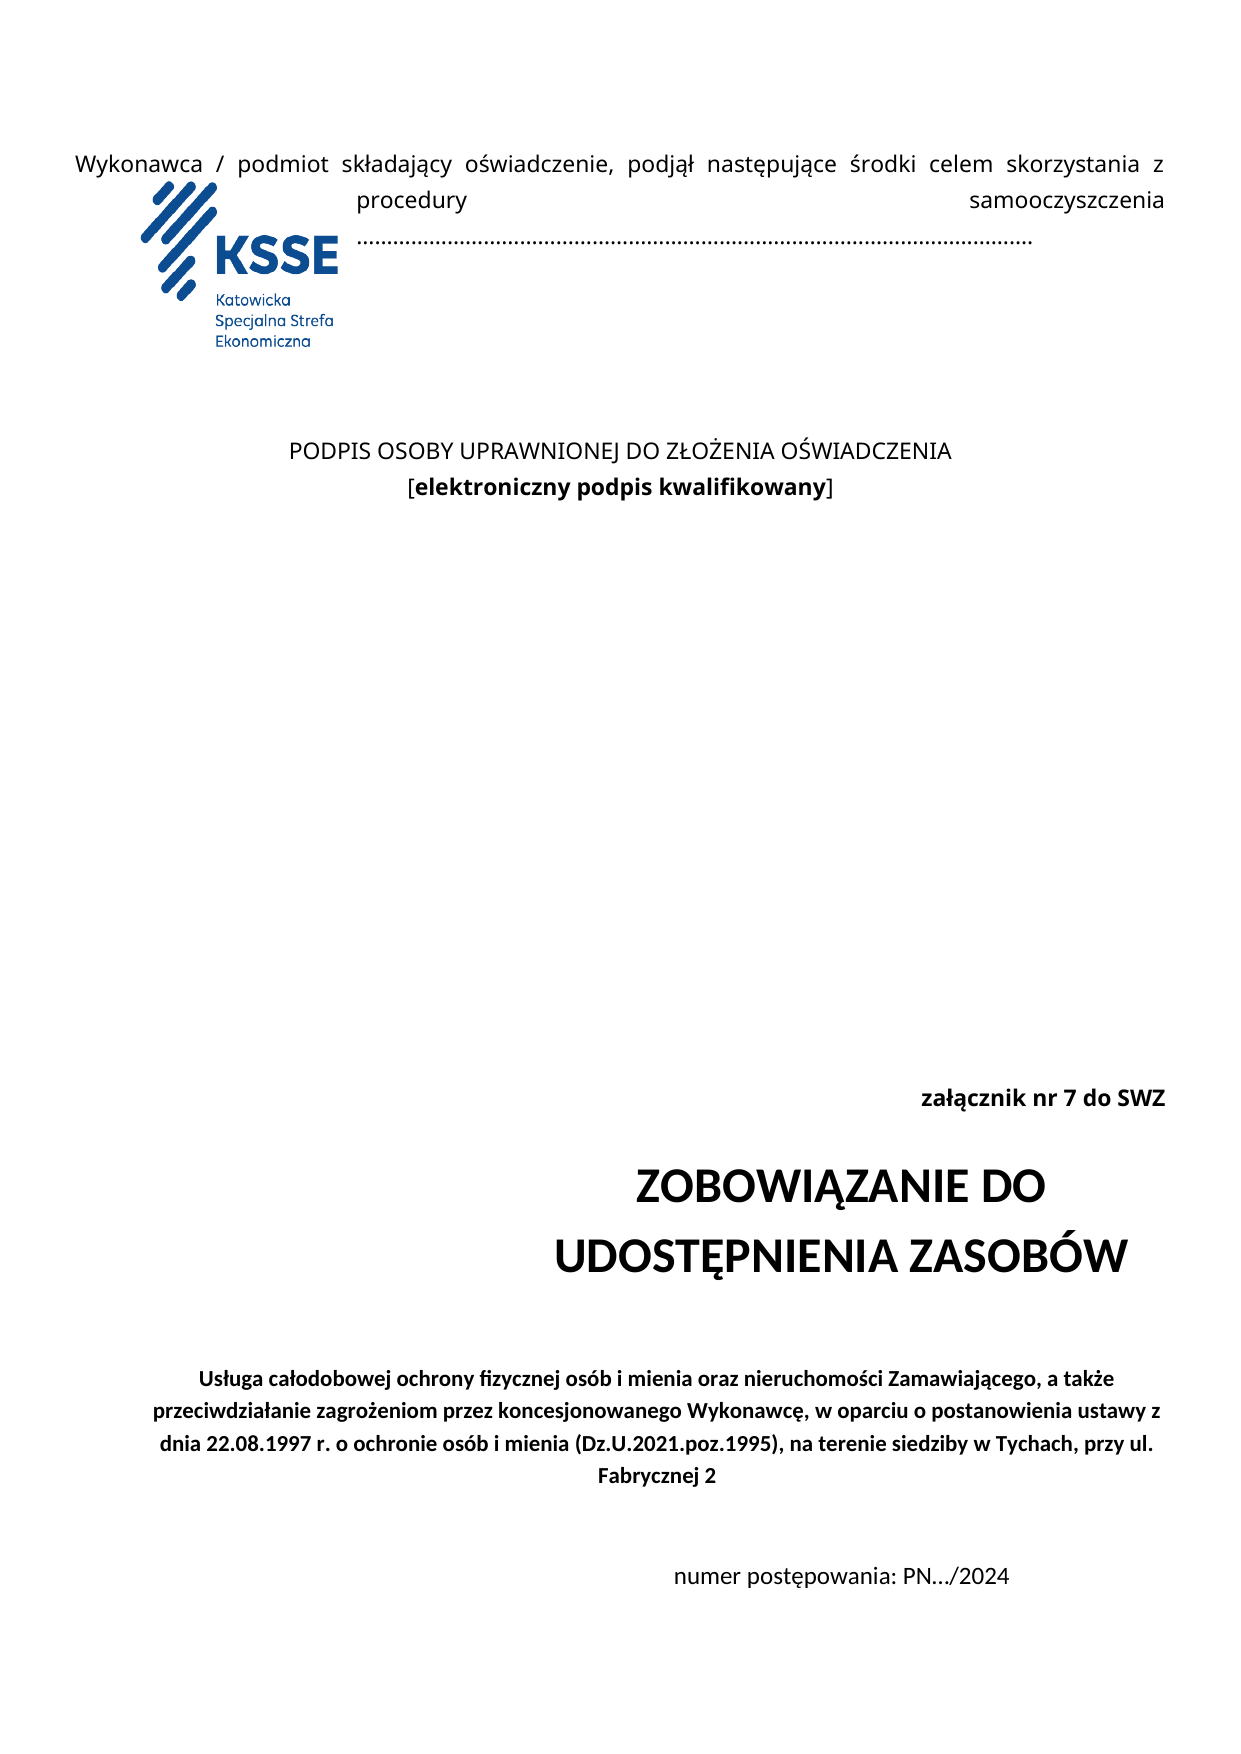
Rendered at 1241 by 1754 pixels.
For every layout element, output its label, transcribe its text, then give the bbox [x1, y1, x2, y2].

text ZOBOWIĄZANIE DO UDOSTĘPNIENIA ZASOBÓW [517, 1154, 1165, 1285]
text Wykonawca / podmiot składający oświadczenie, podjął następujące środki celem skorzystania z procedury samooczyszczenia …………………………………………………………………………………………………. [75, 148, 1165, 251]
text numer postępowania: PN…/2024 [517, 1560, 1165, 1591]
text załącznik nr 7 do SWZ [75, 1082, 1165, 1113]
text Usługa całodobowej ochrony fizycznej osób i mienia oraz nieruchomości Zamawiającego, a także przeciwdziałanie zagrożeniom przez koncesjonowanego Wykonawcę, w oparciu o postanowienia ustawy z dnia 22.08.1997 r. o ochronie osób i mienia (Dz.U.2021.poz.1995), na terenie siedziby w Tychach, przy ul. Fabrycznej 2 [149, 1364, 1165, 1489]
text [elektroniczny podpis kwalifikowany] [75, 471, 1165, 502]
picture [140, 181, 338, 347]
text PODPIS OSOBY UPRAWNIONEJ DO ZŁOŻENIA OŚWIADCZENIA [75, 435, 1165, 466]
